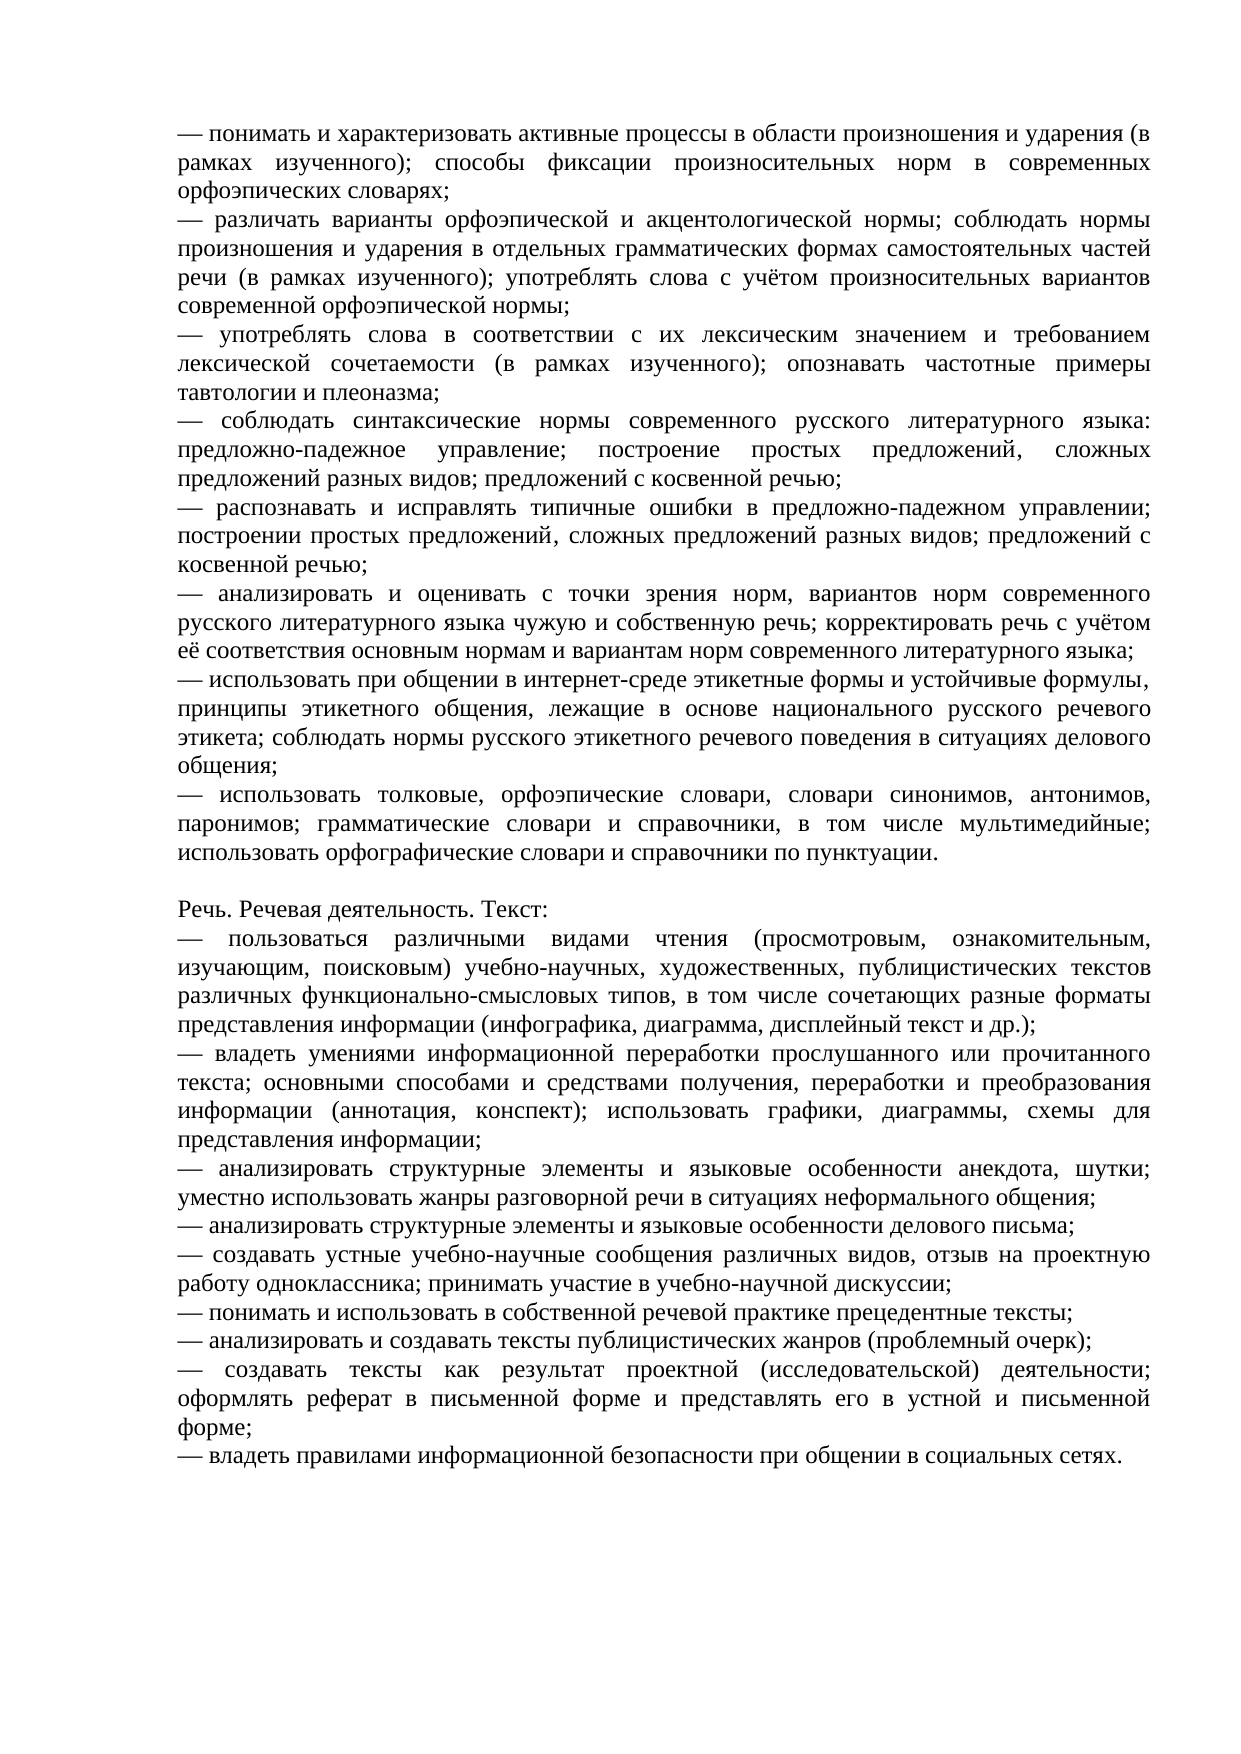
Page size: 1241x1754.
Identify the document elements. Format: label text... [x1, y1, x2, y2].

text — распознавать и исправлять типичные ошибки в предложно-падежном управлении; построении простых предложений‚ сложных предложений разных видов; предложений с косвенной речью; [177, 492, 1152, 578]
text — создавать устные учебно-научные сообщения различных видов, отзыв на проектную работу одноклассника; принимать участие в учебно-научной дискуссии; [177, 1239, 1152, 1297]
text — различать варианты орфоэпической и акцентологической нормы; соблюдать нормы произношения и ударения в отдельных грамматических формах самостоятельных частей речи (в рамках изученного); употреблять слова с учётом произносительных вариантов современной орфоэпической нормы; [177, 204, 1152, 319]
text — владеть умениями информационной переработки прослушанного или прочитанного текста; основными способами и средствами получения, переработки и преобразования информации (аннотация, конспект); использовать графики, диаграммы, схемы для представления информации; [177, 1038, 1152, 1153]
text — анализировать и создавать тексты публицистических жанров (проблемный очерк); [177, 1326, 1152, 1354]
text — создавать тексты как результат проектной (исследовательской) деятельности; оформлять реферат в письменной форме и представлять его в устной и письменной форме; [177, 1354, 1152, 1441]
text — использовать при общении в интернет-среде этикетные формы и устойчивые формулы‚ принципы этикетного общения, лежащие в основе национального русского речевого этикета; соблюдать нормы русского этикетного речевого поведения в ситуациях делового общения; [177, 664, 1152, 779]
text — анализировать и оценивать с точки зрения норм, вариантов норм современного русского литературного языка чужую и собственную речь; корректировать речь с учётом её соответствия основным нормам и вариантам норм современного литературного языка; [177, 578, 1152, 664]
text Речь. Речевая деятельность. Текст: [177, 894, 1152, 923]
text — соблюдать синтаксические нормы современного русского литературного языка: предложно-падежное управление; построение простых предложений‚ сложных предложений разных видов; предложений с косвенной речью; [177, 406, 1152, 492]
text — употреблять слова в соответствии с их лексическим значением и требованием лексической сочетаемости (в рамках изученного); опознавать частотные примеры тавтологии и плеоназма; [177, 319, 1152, 406]
text — владеть правилами информационной безопасности при общении в социальных сетях. [177, 1441, 1152, 1469]
text — анализировать структурные элементы и языковые особенности анекдота, шутки; уместно использовать жанры разговорной речи в ситуациях неформального общения; [177, 1153, 1152, 1211]
text — понимать и характеризовать активные процессы в области произношения и ударения (в рамках изученного); способы фиксации произносительных норм в современных орфоэпических словарях; [177, 118, 1152, 204]
text — пользоваться различными видами чтения (просмотровым, ознакомительным, изучающим, поисковым) учебно-научных, художественных, публицистических текстов различных функционально-смысловых типов, в том числе сочетающих разные форматы представления информации (инфографика, диаграмма, дисплейный текст и др.); [177, 923, 1152, 1038]
text — использовать толковые, орфоэпические словари, словари синонимов, антонимов, паронимов; грамматические словари и справочники, в том числе мультимедийные; использовать орфографические словари и справочники по пунктуации. [177, 779, 1152, 866]
text — анализировать структурные элементы и языковые особенности делового письма; [177, 1211, 1152, 1239]
text — понимать и использовать в собственной речевой практике прецедентные тексты; [177, 1297, 1152, 1326]
